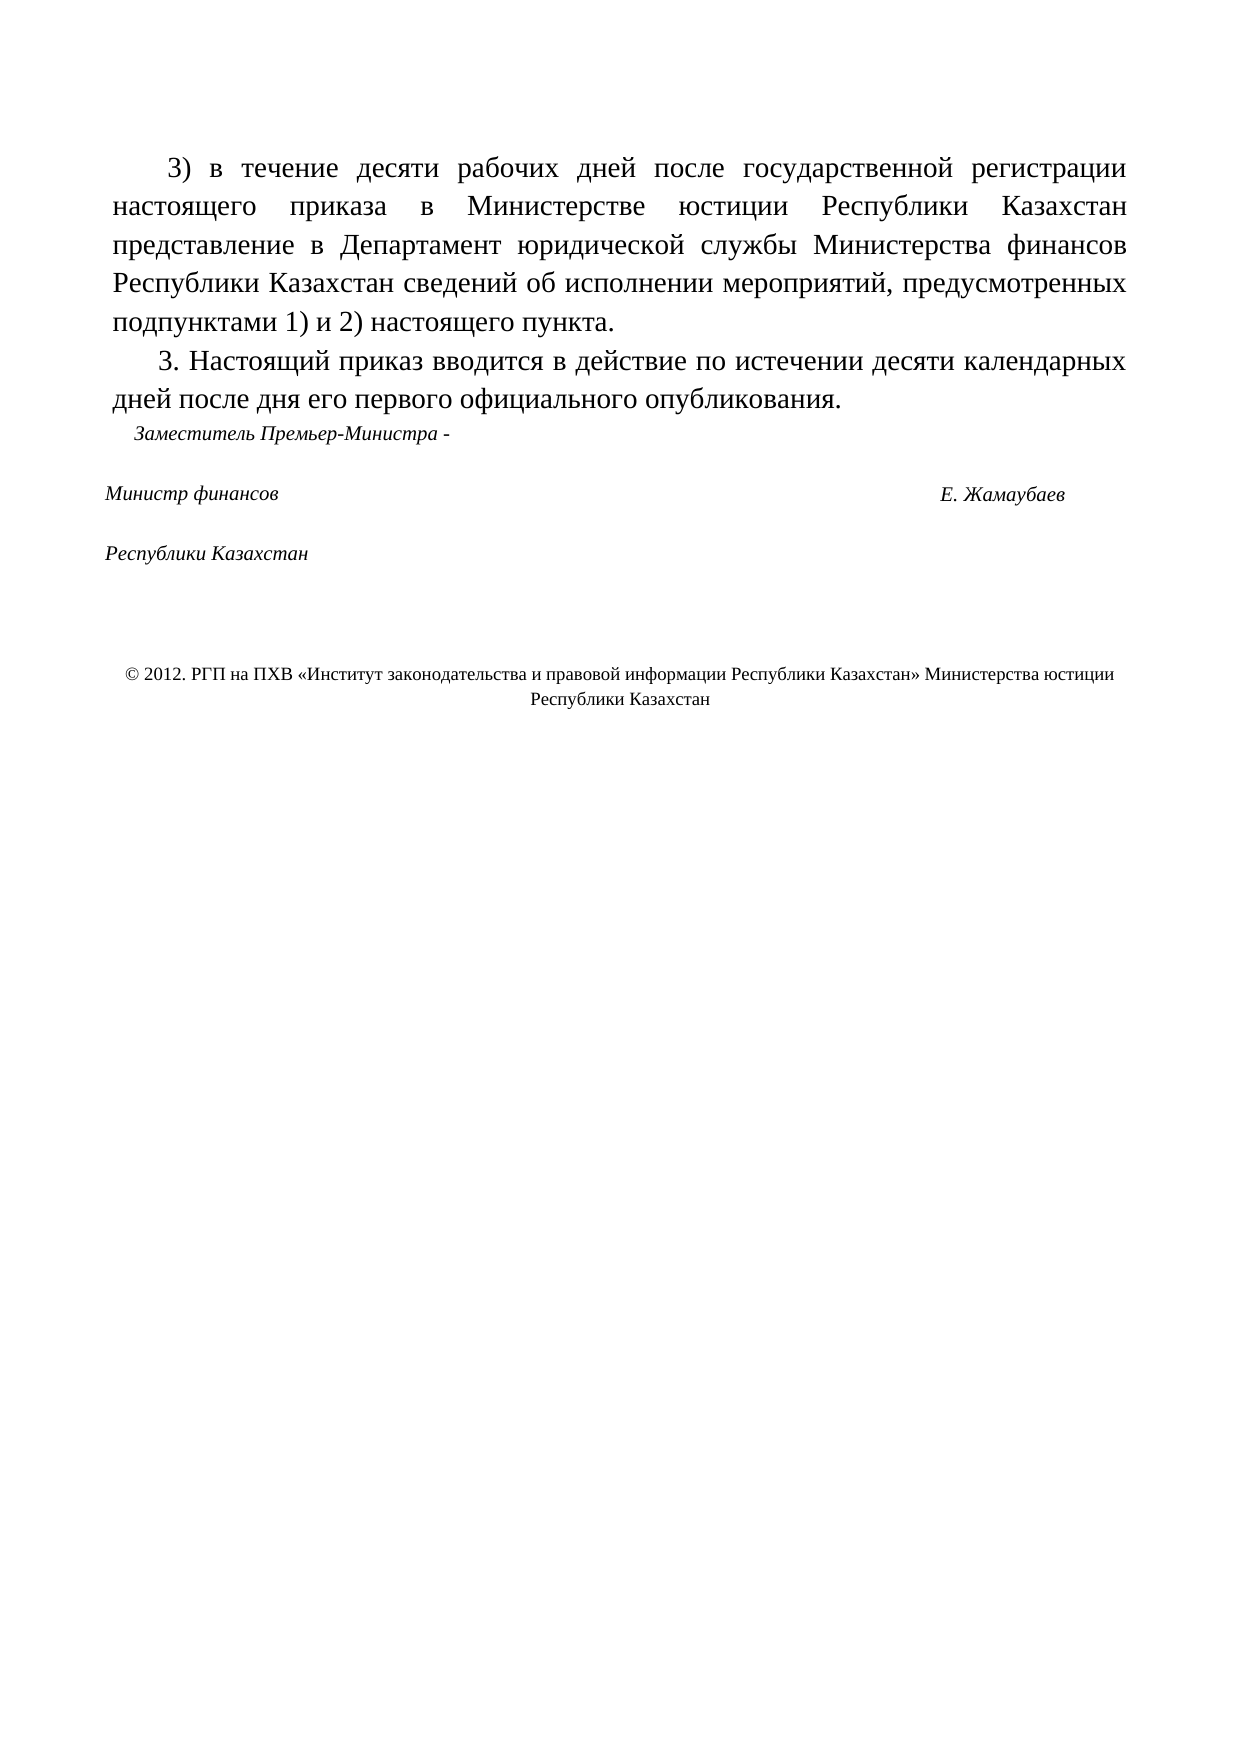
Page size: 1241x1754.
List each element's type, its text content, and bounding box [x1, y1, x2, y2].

table_header Е. Жамаубаев [939, 420, 1240, 573]
table_header Заместитель Премьер-Министра - Министр финансов Республики Казахстан [101, 420, 939, 573]
text 3) в течение десяти рабочих дней после государственной регистрации настоящего приказа в Министерстве юстиции Республики Казахстан представление в Департамент юридической службы Министерства финансов Республики Казахстан сведений об исполнении мероприятий, предусмотренных подпунктами 1) и 2) настоящего пункта. [112, 150, 1128, 338]
text © 2012. РГП на ПХВ «Институт законодательства и правовой информации Республики Казахстан» Министерства юстиции Республики Казахстан [112, 663, 1128, 710]
text 3. Настоящий приказ вводится в действие по истечении десяти календарных дней после дня его первого официального опубликования. [112, 343, 1128, 415]
